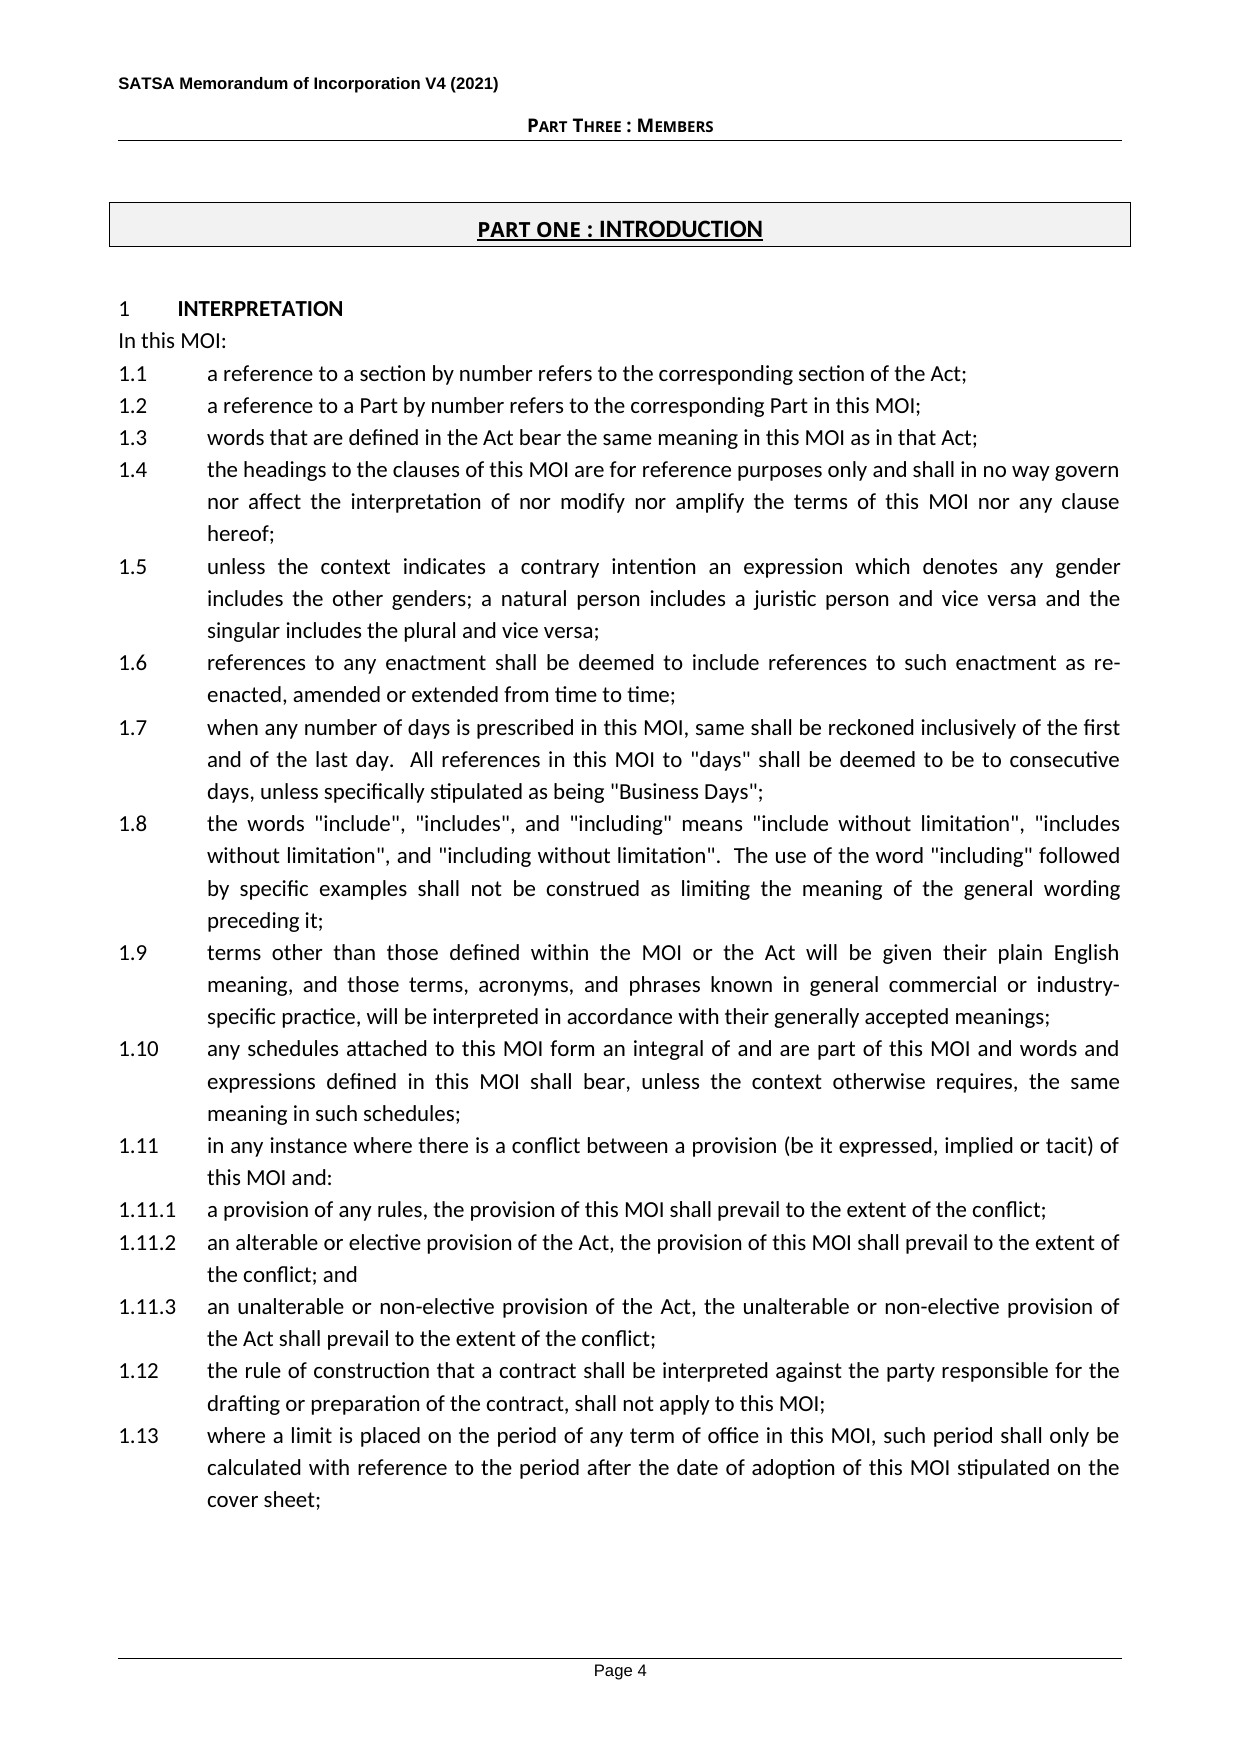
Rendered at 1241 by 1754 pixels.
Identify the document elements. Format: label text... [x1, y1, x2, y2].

text an unalterable or non-elective provision of the Act, the unalterable or non-elective provision of the Act shall prevail to the extent of the conflict; [118, 1292, 1122, 1352]
text terms other than those defined within the MOI or the Act will be given their plain English meaning, and those terms, acronyms, and phrases known in general commercial or industry-specific practice, will be interpreted in accordance with their generally accepted meanings; [118, 938, 1122, 1030]
text a reference to a Part by number refers to the corresponding Part in this MOI; [118, 391, 1122, 419]
text any schedules attached to this MOI form an integral of and are part of this MOI and words and expressions defined in this MOI shall bear, unless the context otherwise requires, the same meaning in such schedules; [118, 1034, 1122, 1127]
text words that are defined in the Act bear the same meaning in this MOI as in that Act; [118, 423, 1122, 451]
text a reference to a section by number refers to the corresponding section of the Act; [118, 359, 1122, 387]
text In this MOI: [118, 326, 1122, 354]
list : INTRODUCTION [110, 203, 1130, 246]
text the rule of construction that a contract shall be interpreted against the party responsible for the drafting or preparation of the contract, shall not apply to this MOI; [118, 1356, 1122, 1417]
text an alterable or elective provision of the Act, the provision of this MOI shall prevail to the extent of the conflict; and [118, 1228, 1122, 1288]
text in any instance where there is a conflict between a provision (be it expressed, implied or tacit) of this MOI and: [118, 1131, 1122, 1191]
text references to any enactment shall be deemed to include references to such enactment as re-enacted, amended or extended from time to time; [118, 648, 1122, 708]
text unless the context indicates a contrary intention an expression which denotes any gender includes the other genders; a natural person includes a juristic person and vice versa and the singular includes the plural and vice versa; [118, 552, 1122, 644]
text the headings to the clauses of this MOI are for reference purposes only and shall in no way govern nor affect the interpretation of nor modify nor amplify the terms of this MOI nor any clause hereof; [118, 455, 1122, 548]
text the words "include", "includes", and "including" means "include without limitation", "includes without limitation", and "including without limitation". The use of the word "including" followed by specific examples shall not be construed as limiting the meaning of the general wording preceding it; [118, 809, 1122, 934]
text where a limit is placed on the period of any term of office in this MOI, such period shall only be calculated with reference to the period after the date of adoption of this MOI stipulated on the cover sheet; [118, 1421, 1122, 1513]
text INTERPRETATION [118, 294, 1122, 322]
text when any number of days is prescribed in this MOI, same shall be reckoned inclusively of the first and of the last day. All references in this MOI to "days" shall be deemed to be to consecutive days, unless specifically stipulated as being "Business Days"; [118, 713, 1122, 805]
text a provision of any rules, the provision of this MOI shall prevail to the extent of the conflict; [118, 1196, 1122, 1223]
